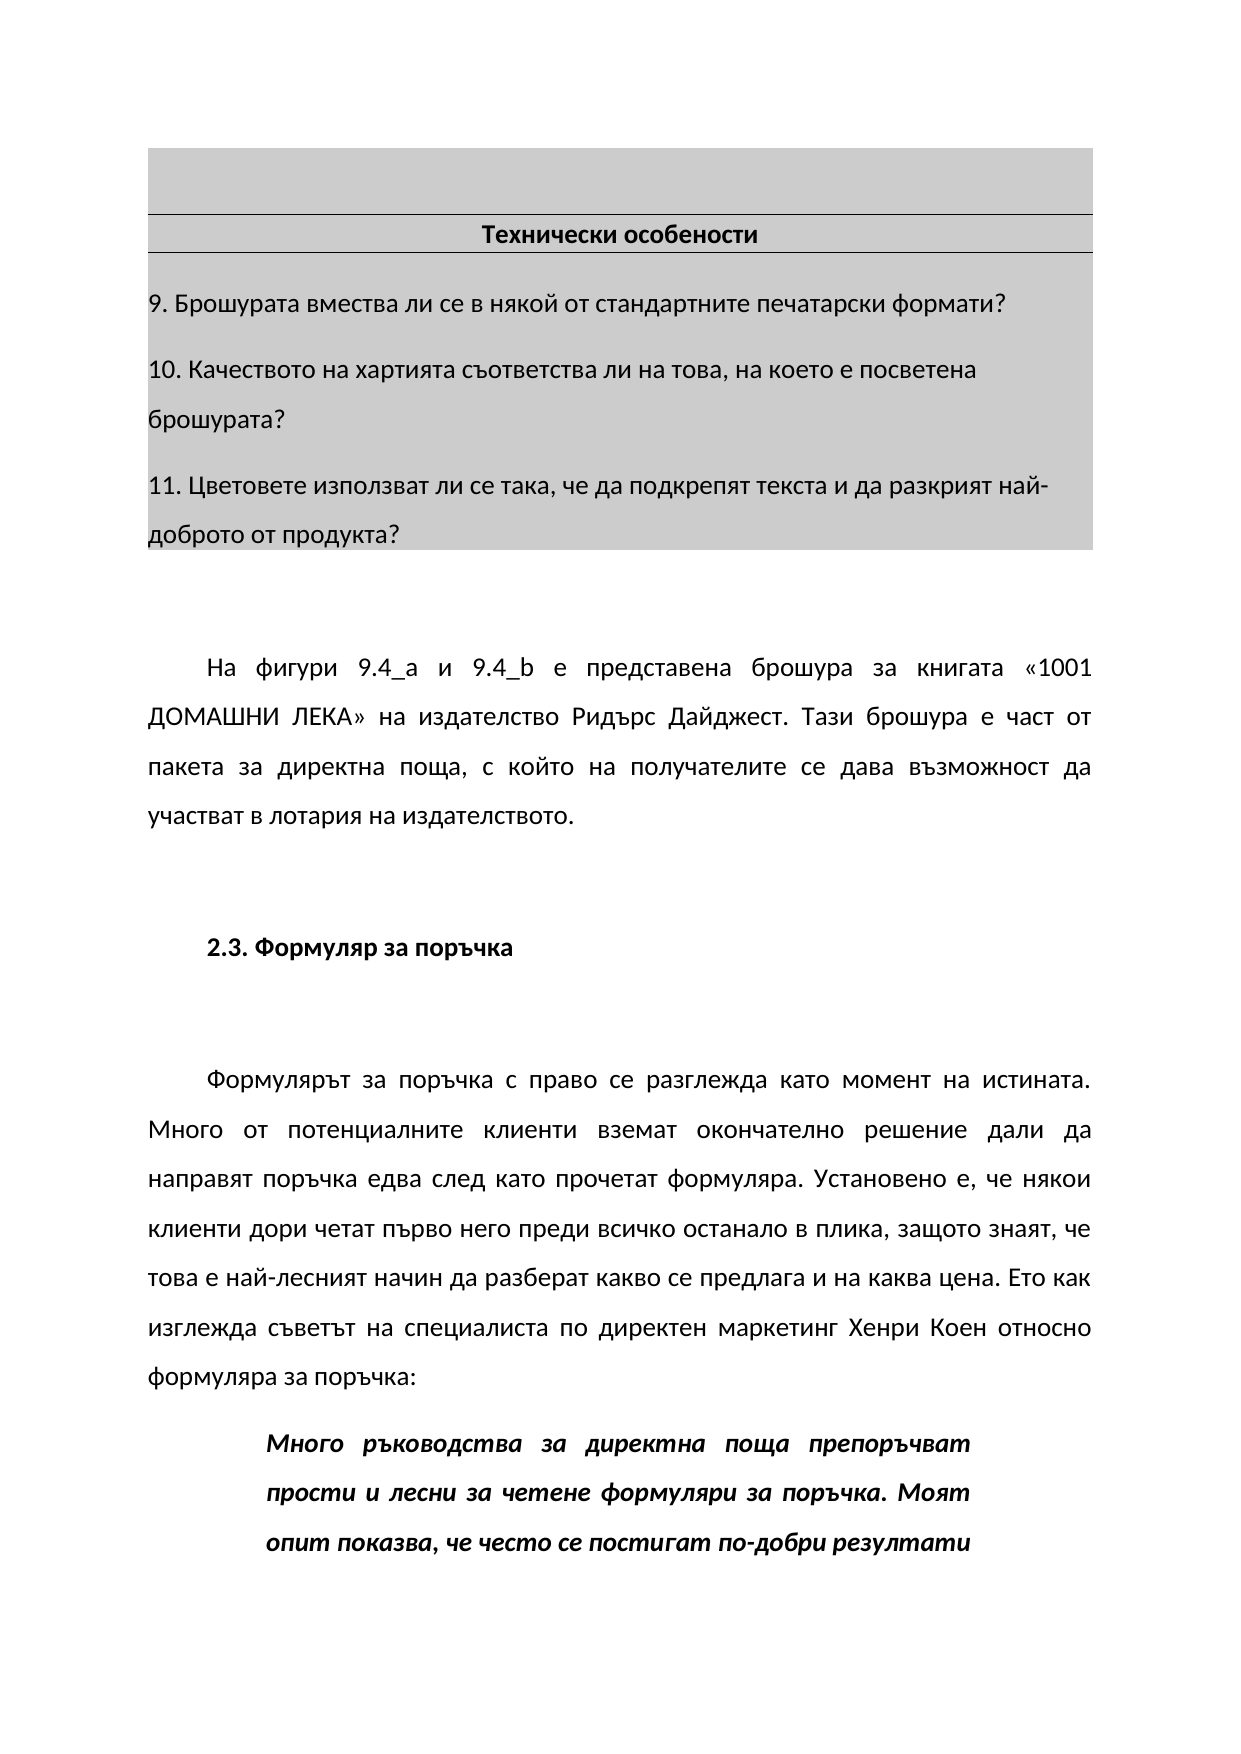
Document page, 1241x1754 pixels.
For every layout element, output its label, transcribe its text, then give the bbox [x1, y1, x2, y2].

text 11. Цветовете използват ли се така, че да подкрепят текста и да разкрият най-доброто от продукта? [148, 468, 1093, 550]
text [266, 1426, 974, 1558]
text Формулярът за поръчка с право се разглежда като момент на истината. Много от потенциалните клиенти вземат окончателно решение дали да направят поръчка едва след като прочетат формуляра. Установено е, че някои клиенти дори четат първо него преди всичко останало в плика, защото знаят, че това е най-лесният начин да разберат какво се предлага и на каква цена. Ето как изглежда съветът на специалиста по директен маркетинг Хенри Коен относно формуляра за поръчка: [148, 1063, 1093, 1393]
text 9. Брошурата вмества ли се в някой от стандартните печатарски формати? [148, 286, 1093, 319]
text 10. Качеството на хартията съответства ли на това, на което е посветена брошурата? [148, 352, 1093, 435]
text 2.3. Формуляр за поръчка [148, 930, 1093, 963]
text Технически особености [148, 215, 1093, 252]
text На фигури 9.4_a и 9.4_b е представена брошура за книгата «1001 ДОМАШНИ ЛЕКА» на издателство Ридърс Дайджест. Тази брошура е част от пакета за директна поща, с който на получателите се дава възможност да участват в лотария на издателството. [148, 650, 1093, 831]
